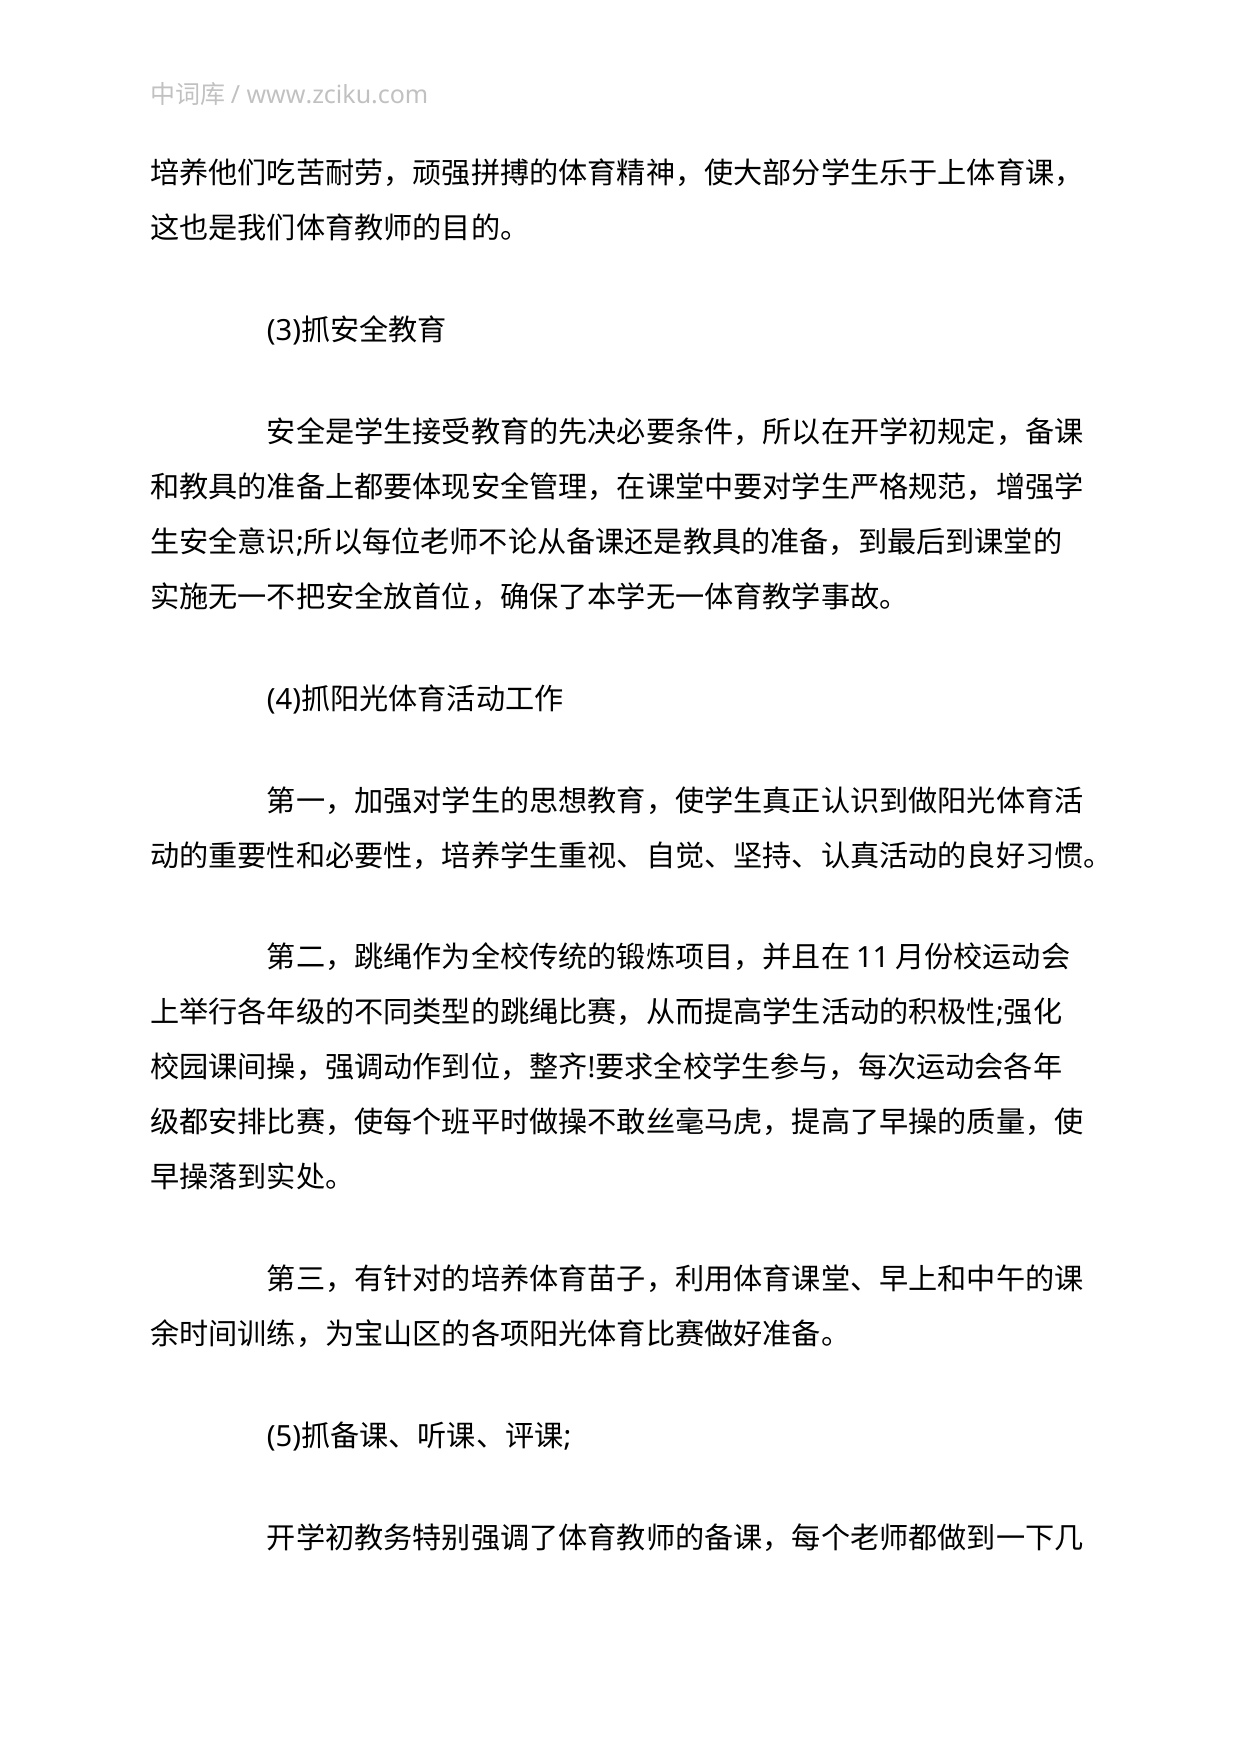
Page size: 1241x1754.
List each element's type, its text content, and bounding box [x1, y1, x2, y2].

text 第二，跳绳作为全校传统的锻炼项目，并且在11月份校运动会上举行各年级的不同类型的跳绳比赛，从而提高学生活动的积极性;强化校园课间操，强调动作到位，整齐!要求全校学生参与，每次运动会各年级都安排比赛，使每个班平时做操不敢丝毫马虎，提高了早操的质量，使早操落到实处。 [150, 934, 1090, 1196]
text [150, 150, 1090, 247]
text 第三，有针对的培养体育苗子，利用体育课堂、早上和中午的课余时间训练，为宝山区的各项阳光体育比赛做好准备。 [150, 1256, 1090, 1353]
text (4)抓阳光体育活动工作 [150, 675, 1090, 718]
text (5)抓备课、听课、评课; [150, 1412, 1090, 1454]
text 第一，加强对学生的思想教育，使学生真正认识到做阳光体育活动的重要性和必要性，培养学生重视、自觉、坚持、认真活动的良好习惯。 [150, 777, 1090, 874]
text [150, 1514, 1090, 1556]
text 安全是学生接受教育的先决必要条件，所以在开学初规定，备课和教具的准备上都要体现安全管理，在课堂中要对学生严格规范，增强学生安全意识;所以每位老师不论从备课还是教具的准备，到最后到课堂的实施无一不把安全放首位，确保了本学无一体育教学事故。 [150, 409, 1090, 616]
text (3)抓安全教育 [150, 307, 1090, 349]
